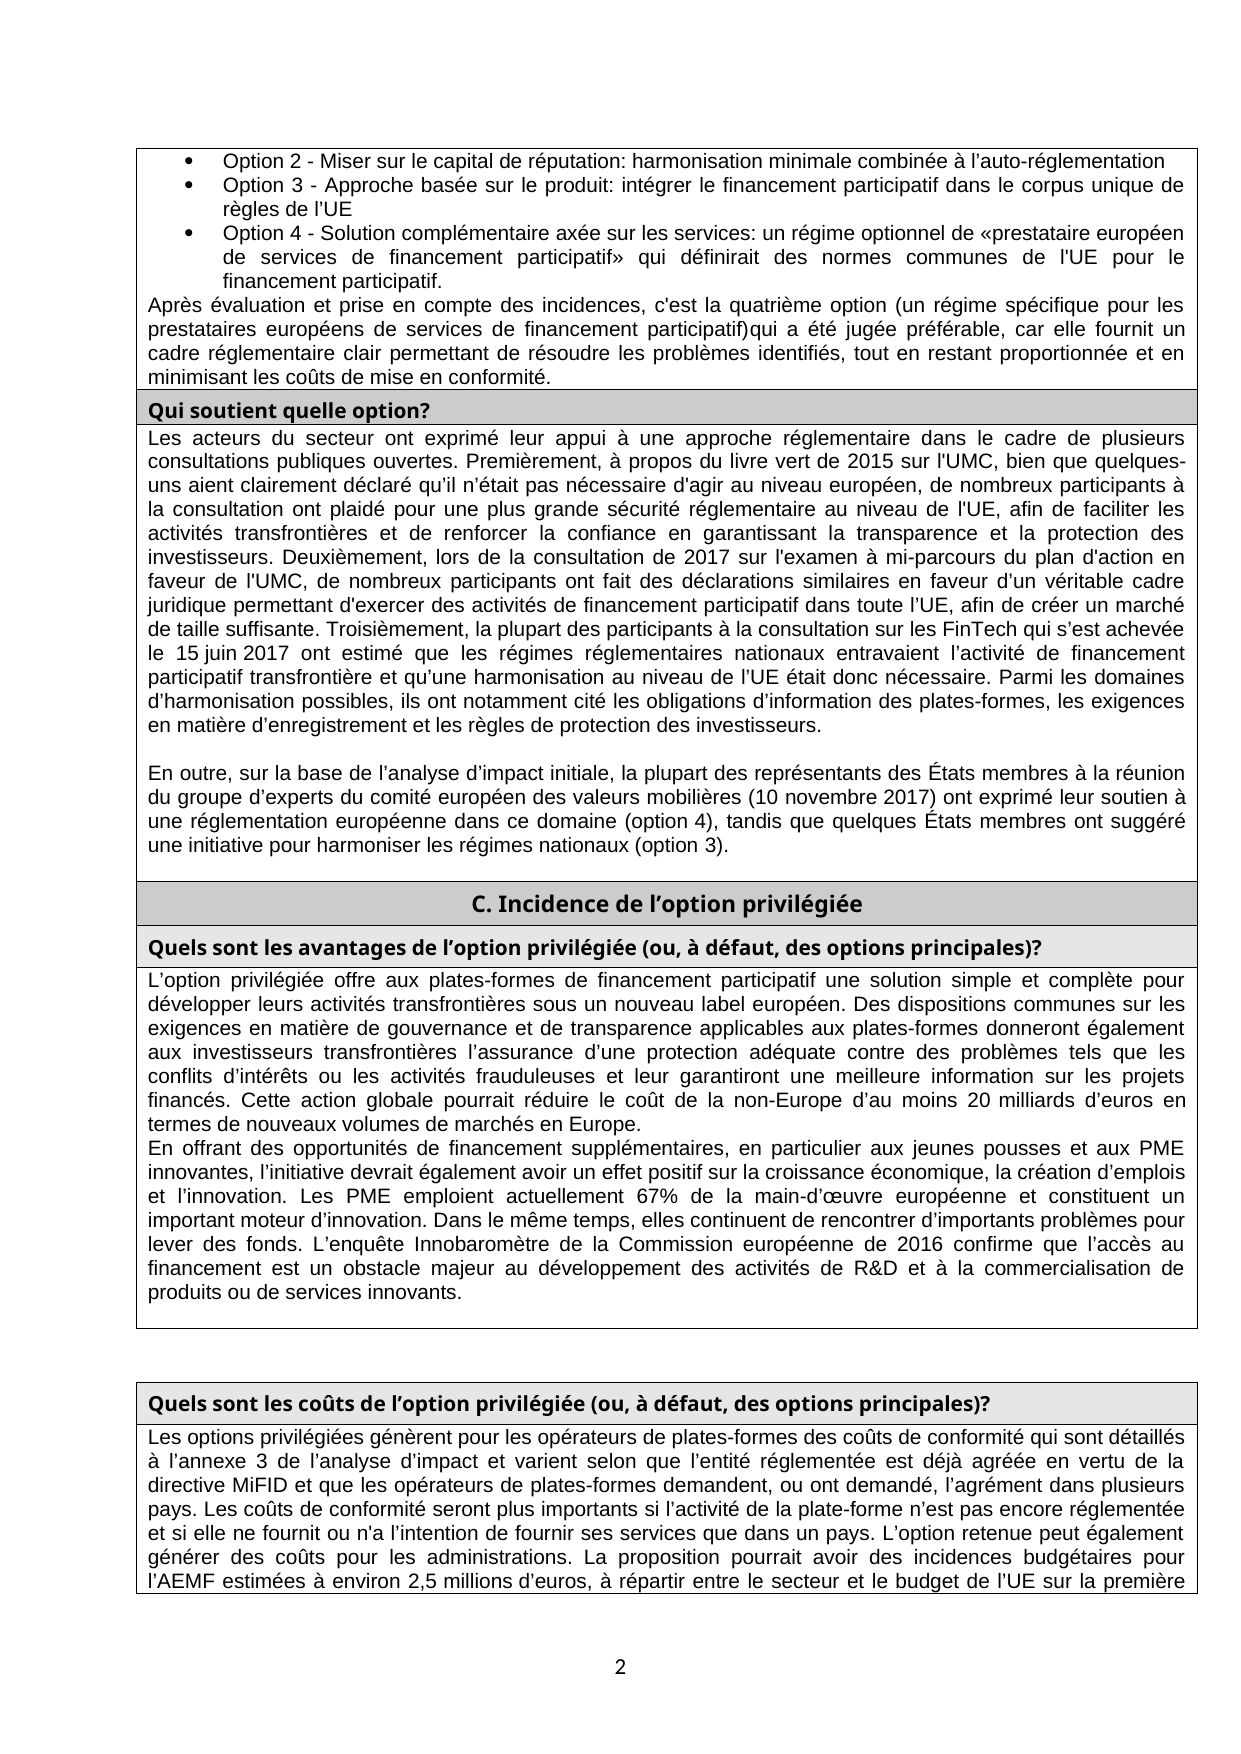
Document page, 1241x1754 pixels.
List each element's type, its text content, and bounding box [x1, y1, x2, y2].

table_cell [137, 149, 1197, 388]
table_cell Quels sont les avantages de l’option privilégiée (ou, à défaut, des options principales)? [137, 926, 1197, 967]
table_cell L’option privilégiée offre aux plates-formes de financement participatif une solution simple et complète pour développer leurs activités transfrontières sous un nouveau label européen. Des dispositions communes sur les exigences en matière de gouvernance et de transparence applicables aux plates-formes donneront également aux investisseurs transfrontières l’assurance d’une protection adéquate contre des problèmes tels que les conflits d’intérêts ou les activités frauduleuses et leur garantiront une meilleure information sur les projets financés. Cette action globale pourrait réduire le coût de la non-Europe d’au moins 20 milliards d’euros en termes de nouveaux volumes de marchés en Europe. En offrant des opportunités de financement supplémentaires, en particulier aux jeunes pousses et aux PME innovantes, l’initiative devrait également avoir un effet positif sur la croissance économique, la création d’emplois et l’innovation. Les PME emploient actuellement 67% de la main-d’œuvre européenne et constituent un important moteur d’innovation. Dans le même temps, elles continuent de rencontrer d’importants problèmes pour lever des fonds. L’enquête Innobaromètre de la Commission européenne de 2016 confirme que l’accès au financement est un obstacle majeur au développement des activités de R&D et à la commercialisation de produits ou de services innovants. [137, 968, 1197, 1328]
table_cell C. Incidence de l’option privilégiée [137, 882, 1197, 925]
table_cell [137, 1425, 1197, 1592]
table_cell Les acteurs du secteur ont exprimé leur appui à une approche réglementaire dans le cadre de plusieurs consultations publiques ouvertes. Premièrement, à propos du livre vert de 2015 sur l'UMC, bien que quelques-uns aient clairement déclaré qu’il n’était pas nécessaire d'agir au niveau européen, de nombreux participants à la consultation ont plaidé pour une plus grande sécurité réglementaire au niveau de l'UE, afin de faciliter les activités transfrontières et de renforcer la confiance en garantissant la transparence et la protection des investisseurs. Deuxièmement, lors de la consultation de 2017 sur l'examen à mi-parcours du plan d'action en faveur de l'UMC, de nombreux participants ont fait des déclarations similaires en faveur d’un véritable cadre juridique permettant d'exercer des activités de financement participatif dans toute l’UE, afin de créer un marché de taille suffisante. Troisièmement, la plupart des participants à la consultation sur les FinTech qui s’est achevée le 15 juin 2017 ont estimé que les régimes réglementaires nationaux entravaient l’activité de financement participatif transfrontière et qu’une harmonisation au niveau de l’UE était donc nécessaire. Parmi les domaines d’harmonisation possibles, ils ont notamment cité les obligations d’information des plates-formes, les exigences en matière d’enregistrement et les règles de protection des investisseurs. En outre, sur la base de l’analyse d’impact initiale, la plupart des représentants des États membres à la réunion du groupe d’experts du comité européen des valeurs mobilières (10 novembre 2017) ont exprimé leur soutien à une réglementation européenne dans ce domaine (option 4), tandis que quelques États membres ont suggéré une initiative pour harmoniser les régimes nationaux (option 3). [137, 425, 1197, 881]
table_cell Qui soutient quelle option? [137, 390, 1197, 424]
table_header Quels sont les coûts de l’option privilégiée (ou, à défaut, des options principales)? [137, 1383, 1197, 1424]
